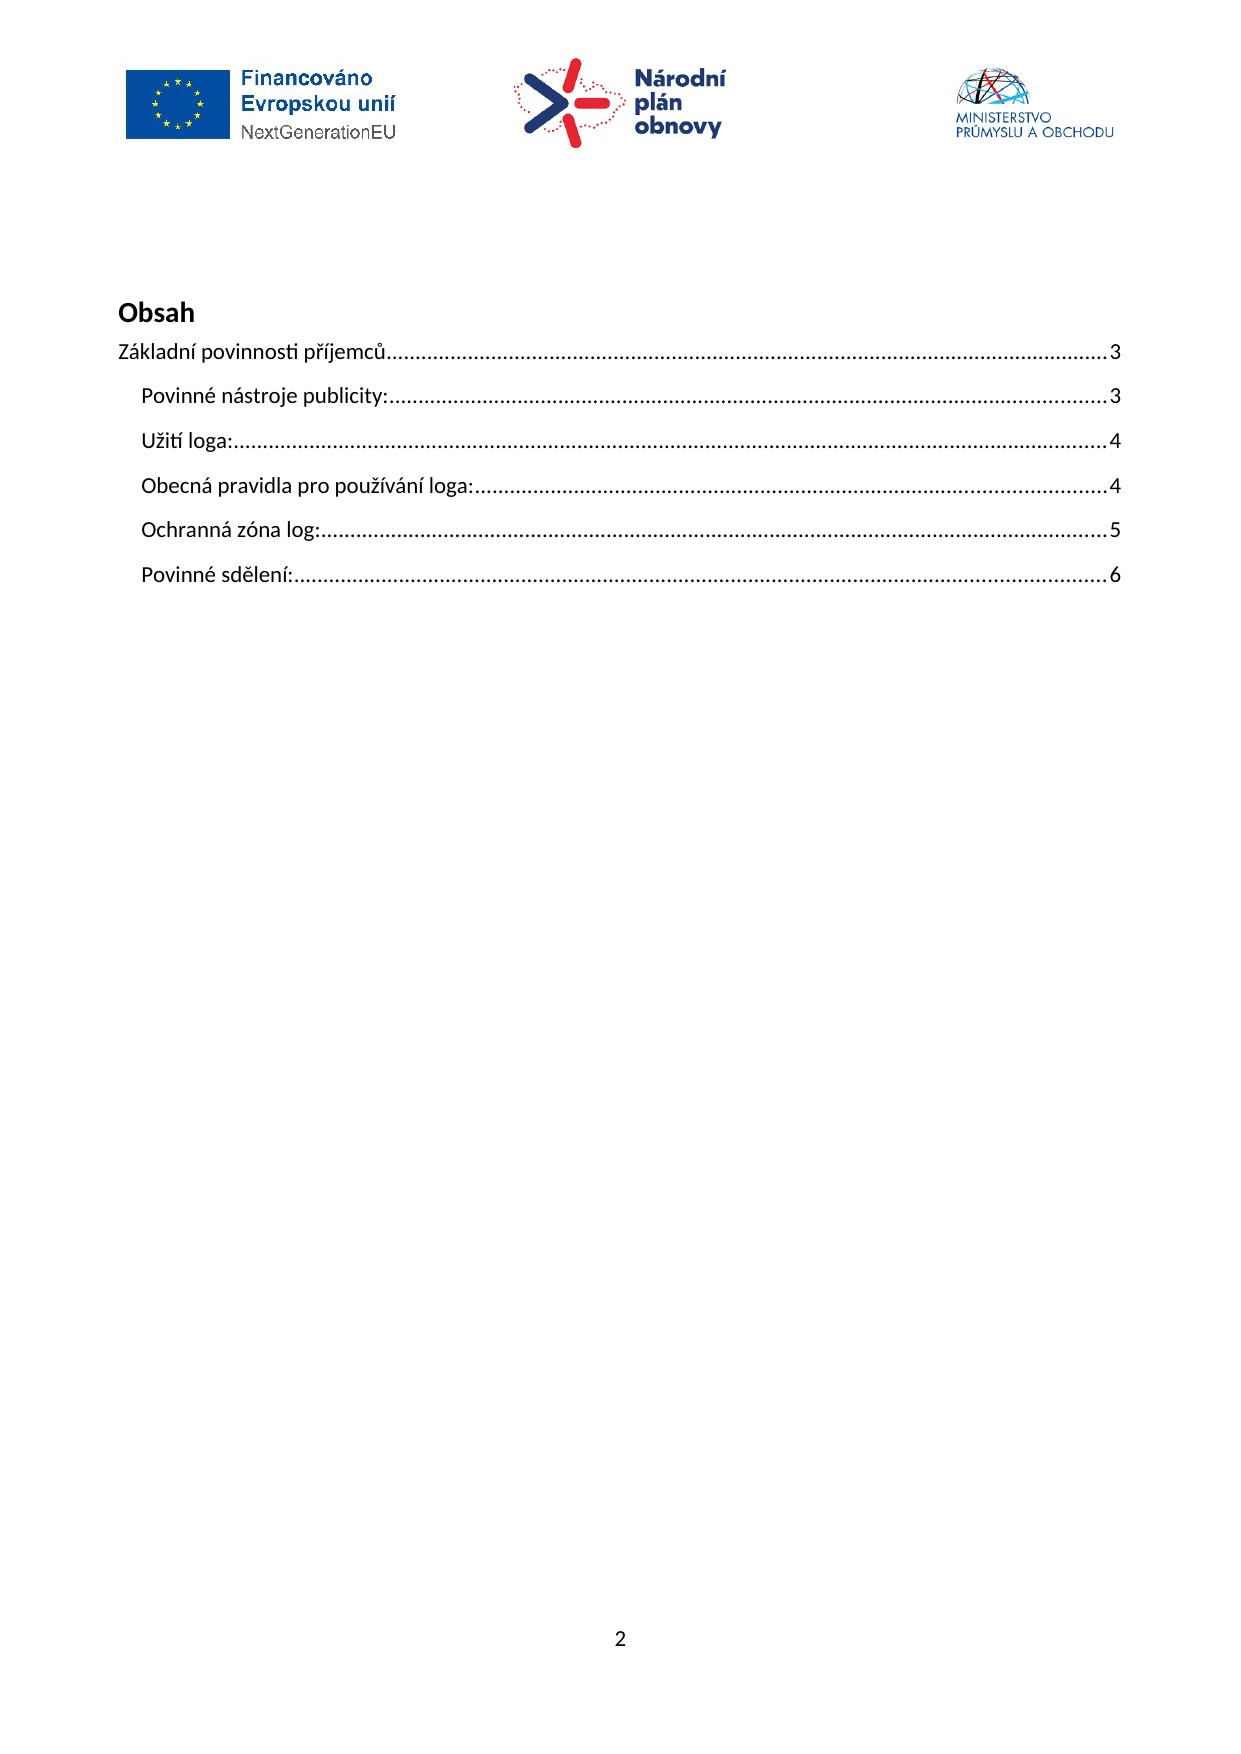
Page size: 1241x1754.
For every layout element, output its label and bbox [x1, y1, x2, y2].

picture [513, 58, 727, 148]
picture [118, 58, 412, 143]
picture [946, 58, 1123, 147]
